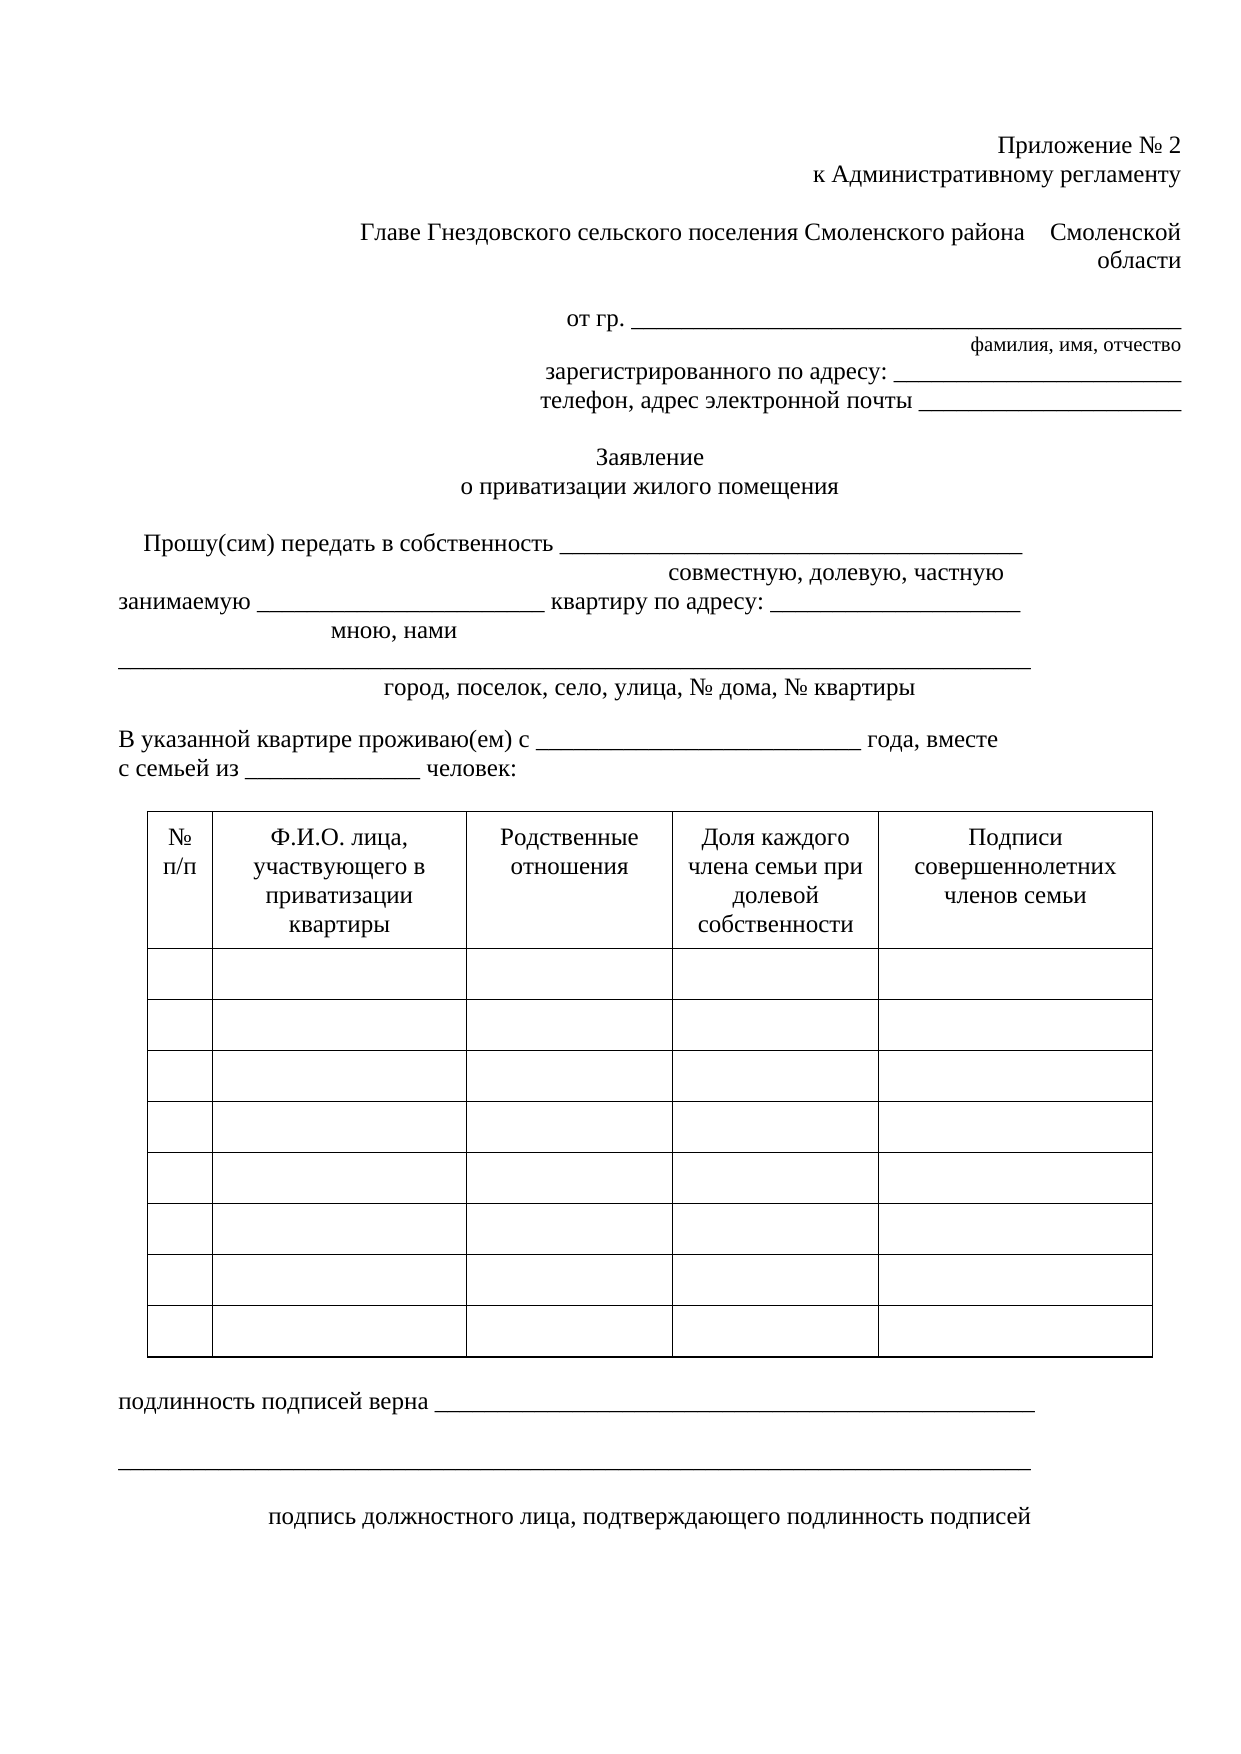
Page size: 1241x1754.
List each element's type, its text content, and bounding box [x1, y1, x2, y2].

table_cell [879, 1051, 1152, 1101]
table_cell [673, 1000, 878, 1050]
table_cell [879, 1000, 1152, 1050]
table_cell [213, 1153, 466, 1203]
text Прошу(сим) передать в собственность _____________________________________ [118, 528, 1181, 557]
table_cell [879, 1255, 1152, 1305]
table_cell [673, 1204, 878, 1254]
text мною, нами [118, 615, 1181, 643]
table_cell [879, 1153, 1152, 1203]
table_cell [148, 1306, 212, 1356]
text фамилия, имя, отчество [118, 332, 1181, 356]
table_header Родственные отношения [467, 812, 672, 948]
text с семьей из ______________ человек: [118, 753, 1181, 782]
table_cell [213, 1204, 466, 1254]
table_cell [673, 1153, 878, 1203]
text В указанной квартире проживаю(ем) с __________________________ года, вместе [118, 724, 1181, 753]
text от гр. ____________________________________________ [118, 303, 1181, 332]
table_cell [213, 1255, 466, 1305]
table_cell [467, 1204, 672, 1254]
text занимаемую _______________________ квартиру по адресу: ____________________ [118, 586, 1181, 615]
table_cell [148, 1102, 212, 1152]
table_cell [148, 1153, 212, 1203]
text зарегистрированного по адресу: _______________________ [118, 356, 1181, 385]
text подпись должностного лица, подтверждающего подлинность подписей [118, 1501, 1181, 1530]
table_cell [213, 1102, 466, 1152]
table_header Ф.И.О. лица, участвующего в приватизации квартиры [213, 812, 466, 948]
text подлинность подписей верна ________________________________________________ [118, 1386, 1181, 1415]
table_cell [879, 1306, 1152, 1356]
table_cell [467, 949, 672, 999]
text телефон, адрес электронной почты _____________________ [118, 385, 1181, 413]
text совместную, долевую, частную [118, 557, 1181, 586]
text город, поселок, село, улица, № дома, № квартиры [118, 672, 1181, 701]
text Приложение № 2 [118, 131, 1181, 159]
text _________________________________________________________________________ [118, 1444, 1181, 1472]
table_cell [213, 1000, 466, 1050]
table_cell [879, 1204, 1152, 1254]
table_cell [467, 1306, 672, 1356]
table_cell [467, 1051, 672, 1101]
table_cell [673, 1306, 878, 1356]
table_cell [673, 1051, 878, 1101]
text к Административному регламенту [118, 159, 1181, 188]
table_cell [148, 1051, 212, 1101]
table_cell [213, 949, 466, 999]
table_cell [673, 1102, 878, 1152]
table_header Подписи совершеннолетних членов семьи [879, 812, 1152, 948]
table_cell [673, 1255, 878, 1305]
table_cell [879, 949, 1152, 999]
table_header № п/п [148, 812, 212, 948]
table_cell [213, 1306, 466, 1356]
text Заявление [118, 442, 1181, 471]
table_cell [467, 1153, 672, 1203]
table_cell [879, 1102, 1152, 1152]
table_cell [148, 1255, 212, 1305]
text о приватизации жилого помещения [118, 471, 1181, 500]
table_cell [148, 1000, 212, 1050]
table_cell [467, 1102, 672, 1152]
text Главе Гнездовского сельского поселения Смоленского района Смоленской области [118, 217, 1181, 274]
text _________________________________________________________________________ [118, 643, 1181, 672]
table_header Доля каждого члена семьи при долевой собственности [673, 812, 878, 948]
table_cell [213, 1051, 466, 1101]
table_cell [673, 949, 878, 999]
table_cell [467, 1000, 672, 1050]
table_cell [148, 1204, 212, 1254]
table_cell [467, 1255, 672, 1305]
table_cell [148, 949, 212, 999]
